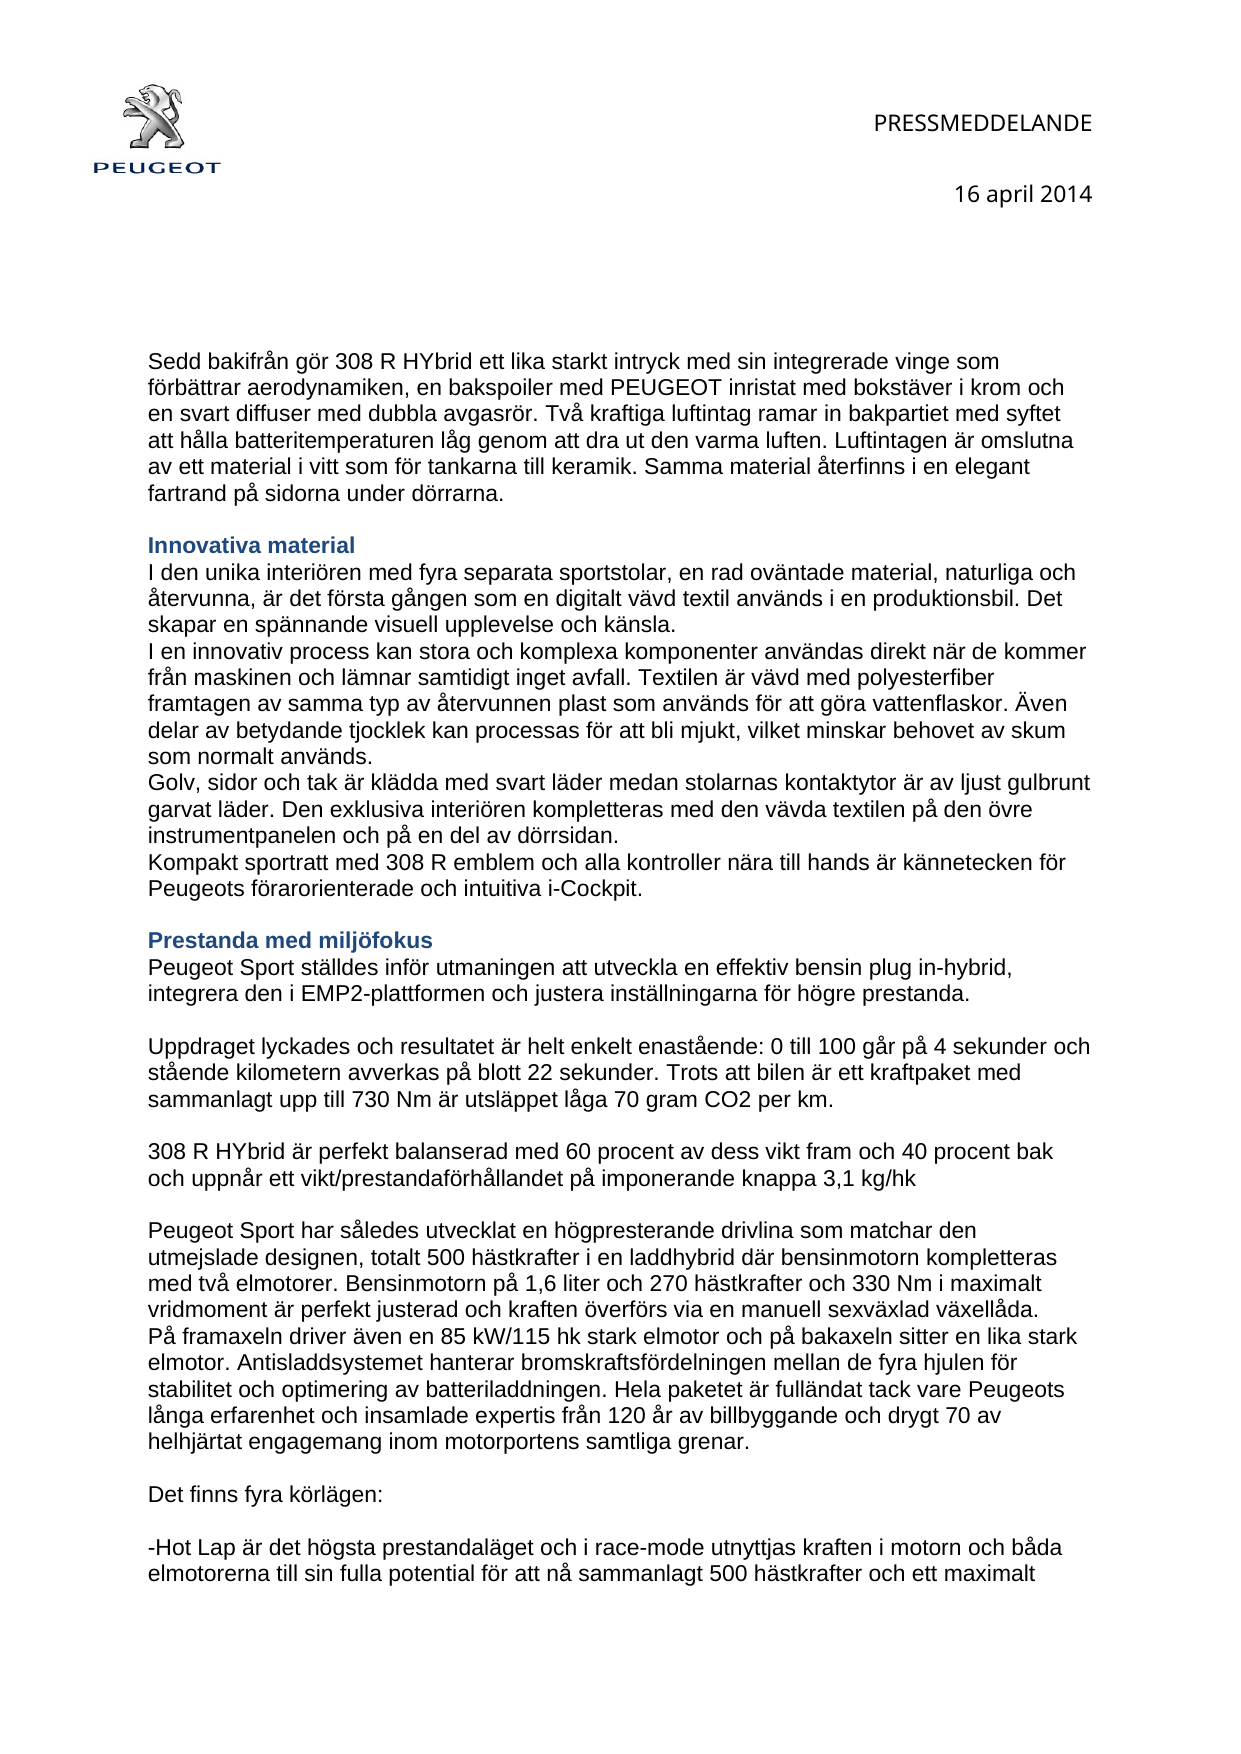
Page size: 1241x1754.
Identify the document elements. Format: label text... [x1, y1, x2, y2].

text Peugeot Sport har således utvecklat en högpresterande drivlina som matchar den utmejslade designen, totalt 500 hästkrafter i en laddhybrid där bensinmotorn kompletteras med två elmotorer. Bensinmotorn på 1,6 liter och 270 hästkrafter och 330 Nm i maximalt vridmoment är perfekt justerad och kraften överförs via en manuell sexväxlad växellåda. [148, 1217, 1093, 1323]
text Innovativa material I den unika interiören med fyra separata sportstolar, en rad oväntade material, naturliga och återvunna, är det första gången som en digitalt vävd textil används i en produktionsbil. Det skapar en spännande visuell upplevelse och känsla. [148, 532, 1093, 638]
text I en innovativ process kan stora och komplexa komponenter användas direkt när de kommer från maskinen och lämnar samtidigt inget avfall. Textilen är vävd med polyesterfiber framtagen av samma typ av återvunnen plast som används för att göra vattenflaskor. Även delar av betydande tjocklek kan processas för att bli mjukt, vilket minskar behovet av skum som normalt används. [148, 638, 1093, 769]
picture [23, 14, 260, 191]
text Golv, sidor och tak är klädda med svart läder medan stolarnas kontaktytor är av ljust gulbrunt garvat läder. Den exklusiva interiören kompletteras med den vävda textilen på den övre instrumentpanelen och på en del av dörrsidan. [148, 769, 1093, 848]
text På framaxeln driver även en 85 kW/115 hk stark elmotor och på bakaxeln sitter en lika stark elmotor. Antisladdsystemet hanterar bromskraftsfördelningen mellan de fyra hjulen för stabilitet och optimering av batteriladdningen. Hela paketet är fulländat tack vare Peugeots långa erfarenhet och insamlade expertis från 120 år av billbyggande och drygt 70 av helhjärtat engagemang inom motorportens samtliga grenar. [148, 1323, 1093, 1454]
text Prestanda med miljöfokus Peugeot Sport ställdes inför utmaningen att utveckla en effektiv bensin plug in-hybrid, integrera den i EMP2-plattformen och justera inställningarna för högre prestanda. [148, 927, 1093, 1007]
text Kompakt sportratt med 308 R emblem och alla kontroller nära till hands är kännetecken för Peugeots förarorienterade och intuitiva i-Cockpit. [148, 848, 1093, 901]
text Sedd bakifrån gör 308 R HYbrid ett lika starkt intryck med sin integrerade vinge som förbättrar aerodynamiken, en bakspoiler med PEUGEOT inristat med bokstäver i krom och en svart diffuser med dubbla avgasrör. Två kraftiga luftintag ramar in bakpartiet med syftet att hålla batteritemperaturen låg genom att dra ut den varma luften. Luftintagen är omslutna av ett material i vitt som för tankarna till keramik. Samma material återfinns i en elegant fartrand på sidorna under dörrarna. [148, 348, 1093, 506]
text -Hot Lap är det högsta prestandaläget och i race-mode utnyttjas kraften i motorn och båda elmotorerna till sin fulla potential för att nå sammanlagt 500 hästkrafter och ett maximalt [148, 1534, 1093, 1586]
text Det finns fyra körlägen: [148, 1481, 1093, 1507]
text 308 R HYbrid är perfekt balanserad med 60 procent av dess vikt fram och 40 procent bak och uppnår ett vikt/prestandaförhållandet på imponerande knappa 3,1 kg/hk [148, 1138, 1093, 1191]
text Uppdraget lyckades och resultatet är helt enkelt enastående: 0 till 100 går på 4 sekunder och stående kilometern avverkas på blott 22 sekunder. Trots att bilen är ett kraftpaket med sammanlagt upp till 730 Nm är utsläppet låga 70 gram CO2 per km. [148, 1033, 1093, 1112]
